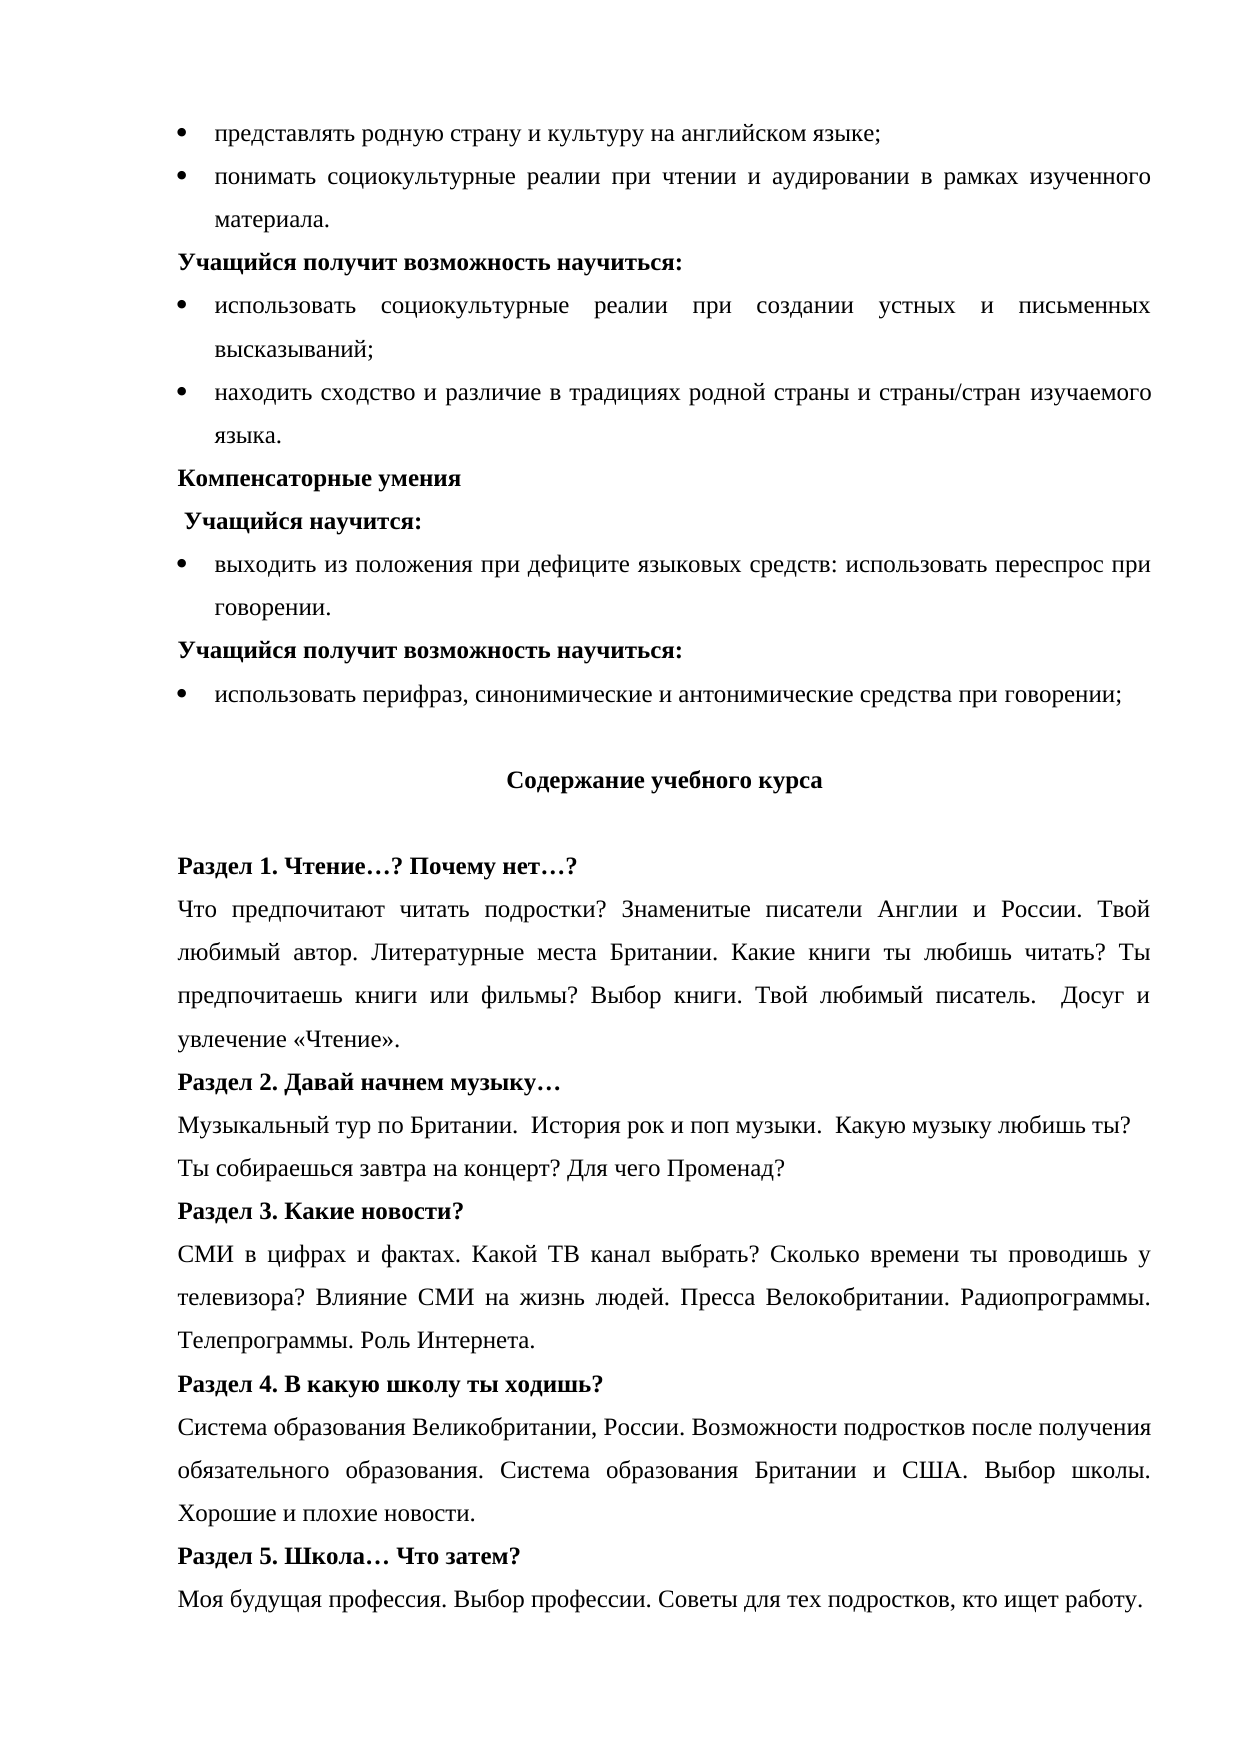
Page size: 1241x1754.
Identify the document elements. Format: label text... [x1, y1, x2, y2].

text Учащийся научится: [177, 506, 1152, 535]
list находить сходство и различие в традициях родной страны и страны/стран изучаемого языка. [177, 377, 1152, 449]
text Раздел 1. Чтение…? Почему нет…? [177, 851, 1152, 880]
list понимать социокультурные реалии при чтении и аудировании в рамках изученного материала. [177, 161, 1152, 233]
text Что предпочитают читать подростки? Знаменитые писатели Англии и России. Твой любимый автор. Литературные места Британии. Какие книги ты любишь читать? Ты предпочитаешь книги или фильмы? Выбор книги. Твой любимый писатель. Досуг и увлечение «Чтение». [177, 894, 1152, 1052]
text Раздел 4. В какую школу ты ходишь? [177, 1369, 1152, 1397]
list использовать социокультурные реалии при создании устных и письменных высказываний; [177, 291, 1152, 362]
text Cодержание учебного курса [177, 765, 1152, 794]
list использовать перифраз, синонимические и антонимические средства при говорении; [177, 679, 1152, 707]
text Моя будущая профессия. Выбор профессии. Советы для тех подростков, кто ищет работу. [177, 1584, 1152, 1613]
text СМИ в цифрах и фактах. Какой ТВ канал выбрать? Сколько времени ты проводишь у телевизора? Влияние СМИ на жизнь людей. Пресса Велокобритании. Радиопрограммы. Телепрограммы. Роль Интернета. [177, 1239, 1152, 1354]
text Раздел 5. Школа… Что затем? [177, 1541, 1152, 1570]
text Раздел 2. Давай начнем музыку… [177, 1067, 1152, 1096]
text Музыкальный тур по Британии. История рок и поп музыки. Какую музыку любишь ты? [177, 1110, 1152, 1139]
list представлять родную страну и культуру на английском языке; [177, 118, 1152, 147]
list выходить из положения при дефиците языковых средств: использовать переспрос при говорении. [177, 549, 1152, 621]
text Учащийся получит возможность научиться: [177, 247, 1152, 276]
text Раздел 3. Какие новости? [177, 1196, 1152, 1225]
text Учащийся получит возможность научиться: [177, 636, 1152, 664]
text Компенсаторные умения [177, 463, 1152, 492]
text Ты собираешься завтра на концерт? Для чего Променад? [177, 1153, 1152, 1182]
text Система образования Великобритании, России. Возможности подростков после получения обязательного образования. Система образования Британии и США. Выбор школы. Хорошие и плохие новости. [177, 1412, 1152, 1527]
